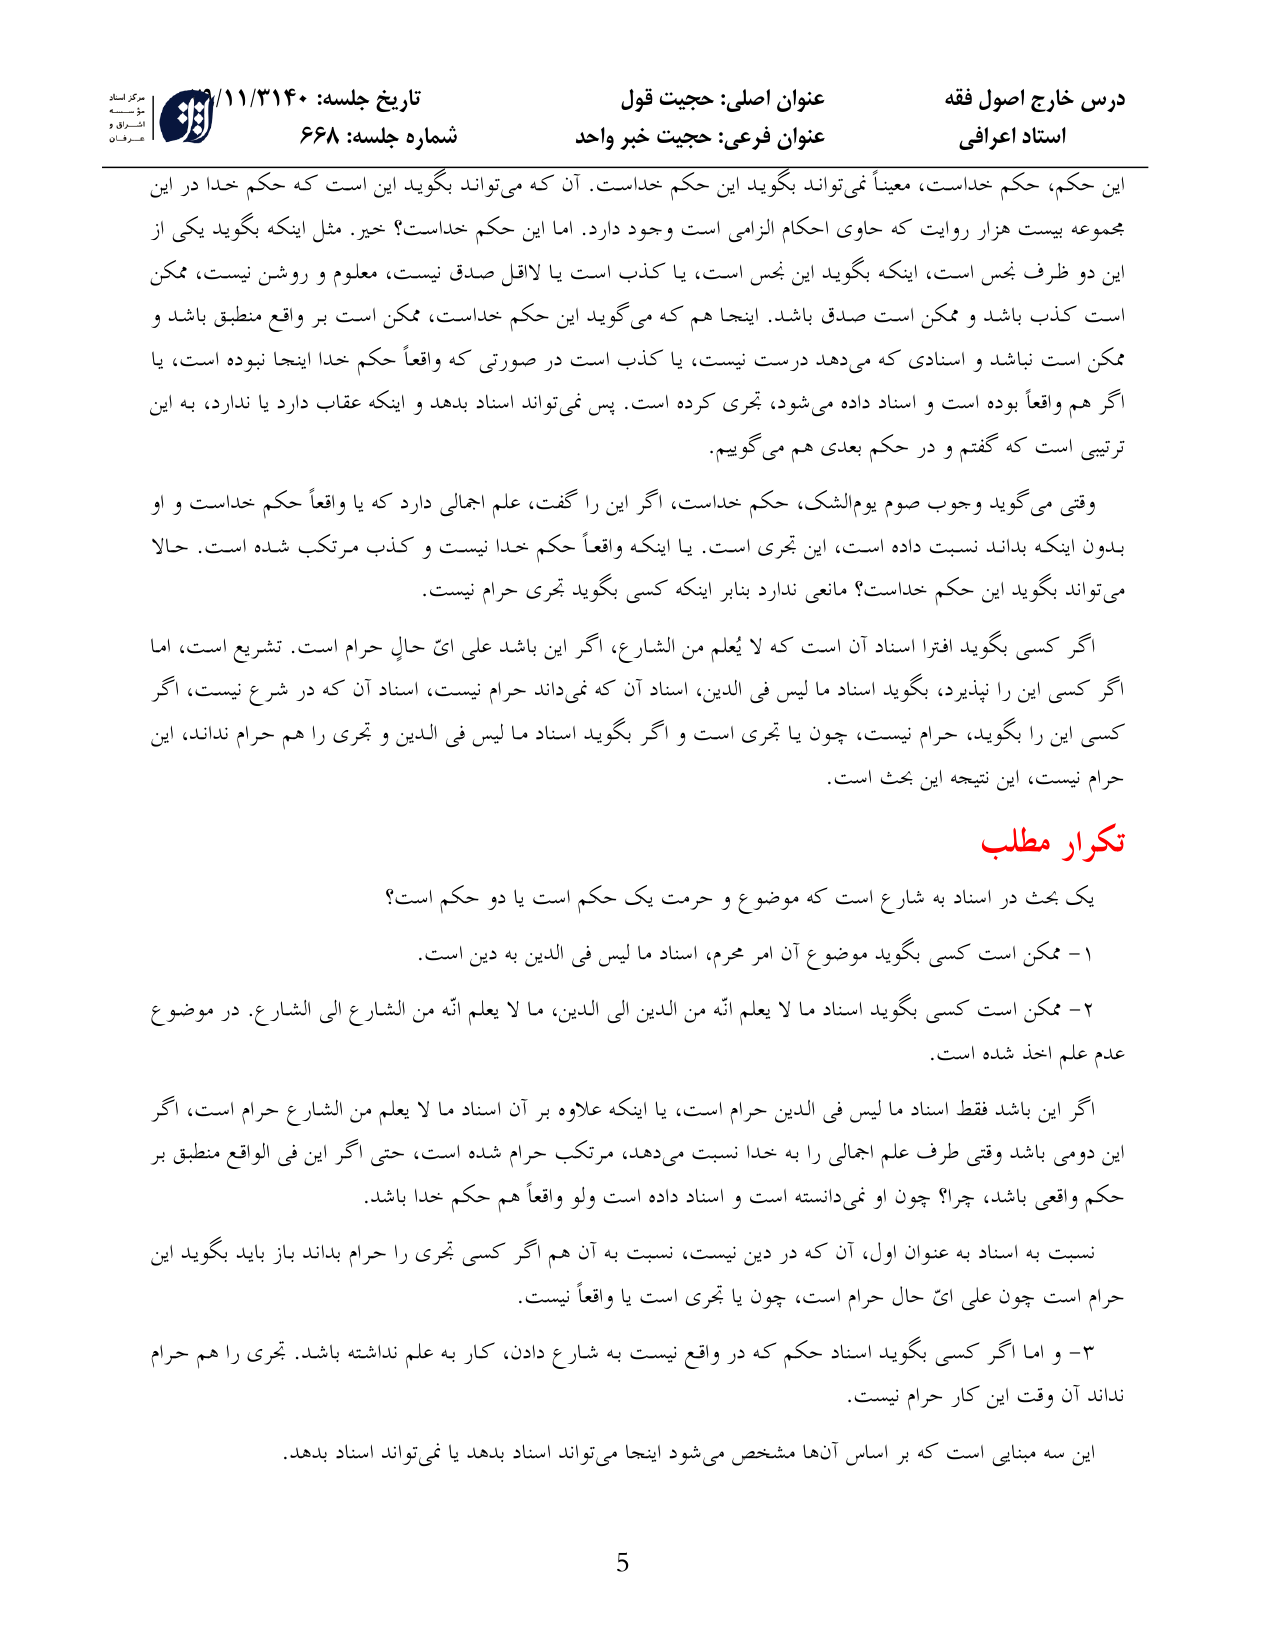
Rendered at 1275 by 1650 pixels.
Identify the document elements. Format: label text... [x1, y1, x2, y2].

text یک بحث در اسناد به شارع است که موضوع و حرمت یک حکم است یا دو حکم است؟ [150, 876, 1125, 920]
text این سه مبنایی است که بر اساس آن‌ها مشخص می‌شود اینجا می‌تواند اسناد بدهد یا نمی‌تواند اسناد بدهد. [150, 1431, 1125, 1475]
text وقتی می‌گوید وجوب صوم یوم‌الشک، حکم خداست، اگر این را گفت، علم اجمالی دارد که یا واقعاً حکم خداست و او بدون اینکه بداند نسبت داده است، این تجری است. یا اینکه واقعاً حکم خدا نیست و کذب مرتکب شده است. حالا می‌تواند بگوید این حکم خداست؟ مانعی ندارد بنابر اینکه کسی بگوید تجری حرام نیست. [150, 482, 1125, 613]
text نسبت به اسناد به عنوان اول، آن که در دین نیست، نسبت به آن هم اگر کسی تجری را حرام بداند باز باید بگوید این حرام است چون علی ایّ حال حرام است، چون یا تجری است یا واقعاً نیست. [150, 1232, 1125, 1319]
text اگر کسی بگوید افترا اسناد آن است که لا یُعلم من الشارع، اگر این باشد علی ایّ حالٍ حرام است. تشریع است، اما اگر کسی این را نپذیرد، بگوید اسناد ما لیس فی الدین، اسناد آن که نمی‌داند حرام نیست، اسناد آن که در شرع نیست، اگر کسی این را بگوید، حرام نیست، چون یا تجری است و اگر بگوید اسناد ما لیس فی الدین و تجری را هم حرام نداند، این حرام نیست، این نتیجه این بحث است. [150, 625, 1125, 800]
picture [102, 86, 215, 146]
text ۳- و اما اگر کسی بگوید اسناد حکم که در واقع نیست به شارع دادن، کار به علم نداشته باشد. تجری را هم حرام نداند آن وقت این کار حرام نیست. [150, 1331, 1125, 1419]
text اگر این باشد فقط اسناد ما لیس فی الدین حرام است، یا اینکه علاوه بر آن اسناد ما لا یعلم من الشارع حرام است، اگر این دومی باشد وقتی طرف علم اجمالی را به خدا نسبت می‌دهد، مرتکب حرام شده است، حتی اگر این فی الواقع منطبق بر حکم واقعی باشد، چرا؟ چون او نمی‌دانسته است و اسناد داده است ولو واقعاً هم حکم خدا باشد. [150, 1088, 1125, 1219]
text ۱- ممکن است کسی بگوید موضوع آن امر محرم، اسناد ما لیس فی الدین به دین است. [150, 932, 1125, 976]
subtitle تکرار مطلب [150, 812, 1125, 876]
text ۲- ممکن است کسی بگوید اسناد ما لا یعلم انّه من الدین الی الدین، ما لا یعلم انّه من الشارع الی الشارع. در موضوع‌ عدم علم اخذ شده است. [150, 988, 1125, 1076]
